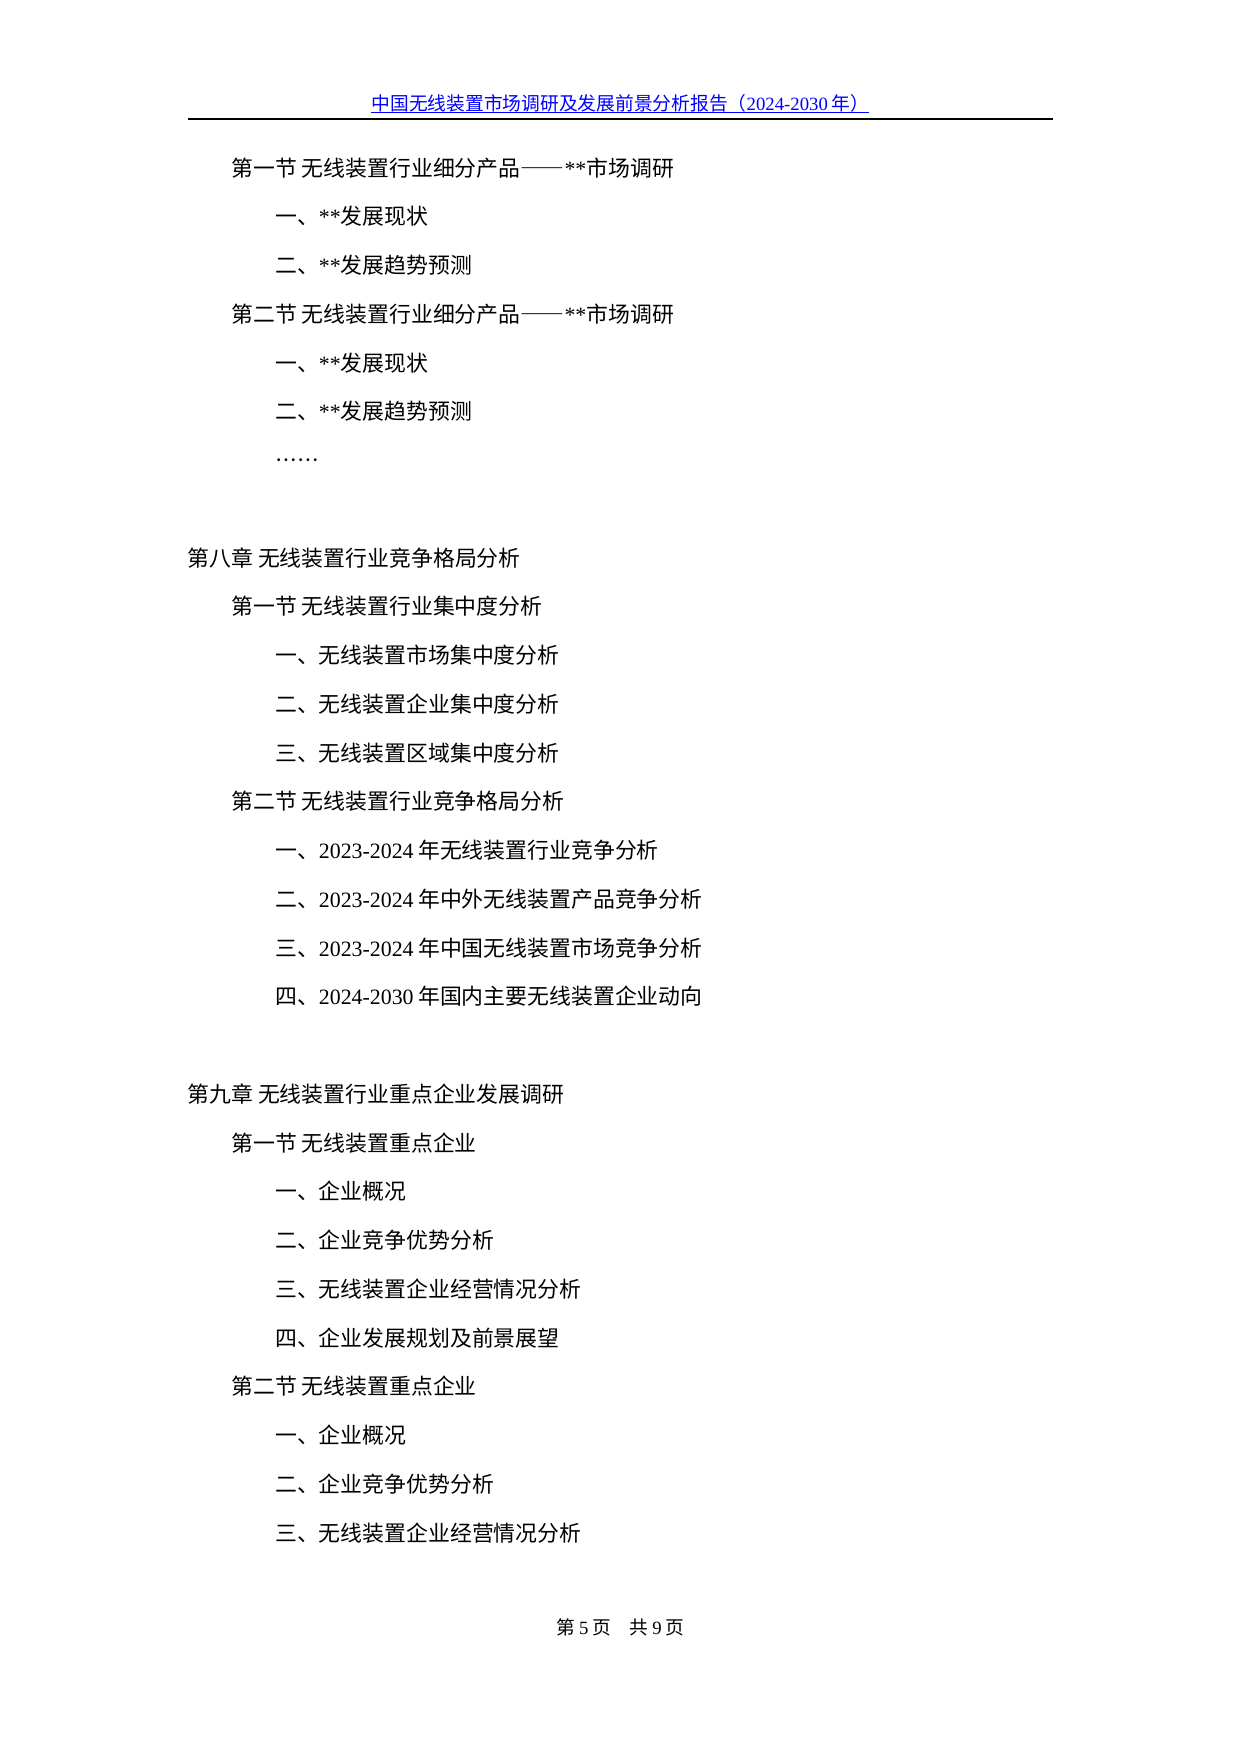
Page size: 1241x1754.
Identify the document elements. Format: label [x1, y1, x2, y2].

text [187, 150, 1053, 1548]
